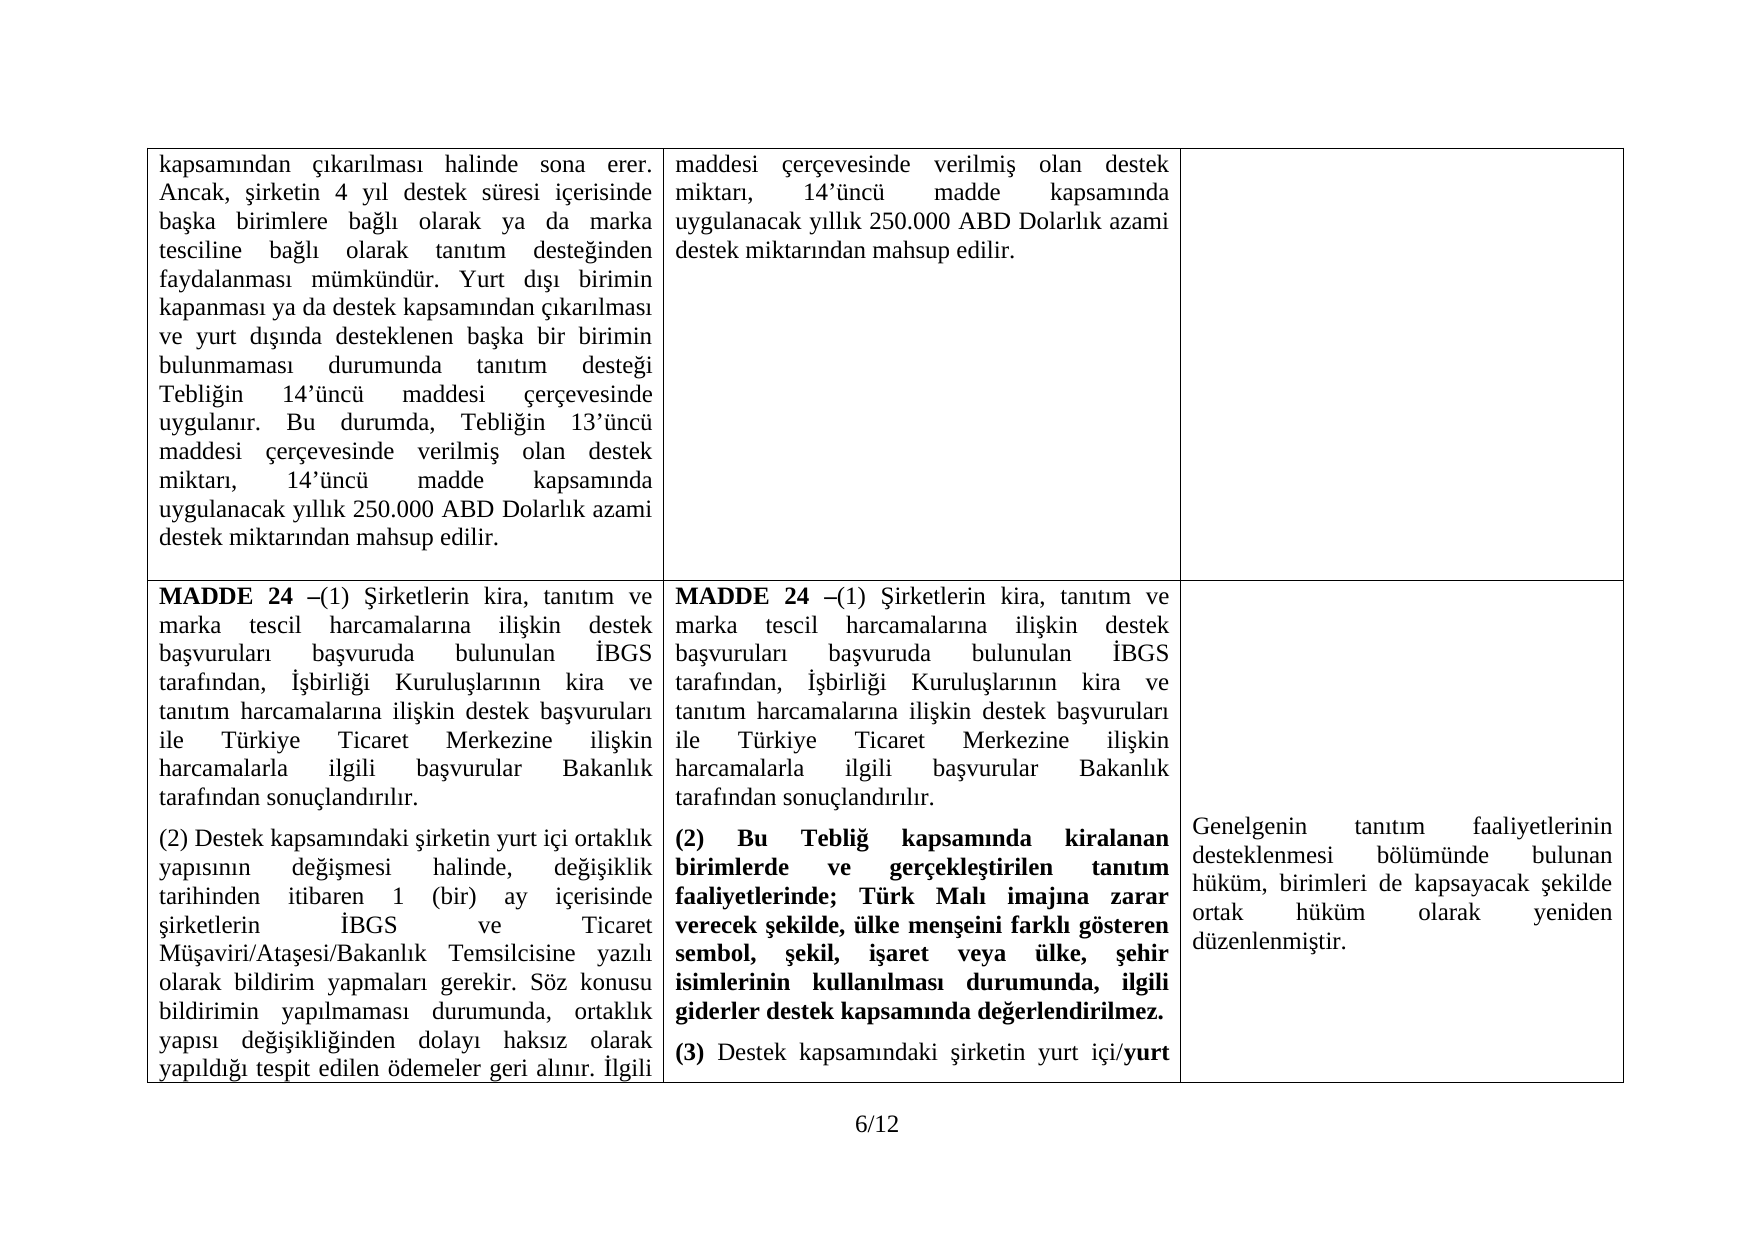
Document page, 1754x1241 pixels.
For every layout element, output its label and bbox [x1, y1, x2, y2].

table_cell [664, 581, 1180, 1082]
table_cell [148, 581, 663, 1082]
table_cell [1181, 149, 1623, 580]
table_cell [1181, 581, 1623, 1082]
table_cell [148, 149, 663, 580]
table_cell [664, 149, 1180, 580]
